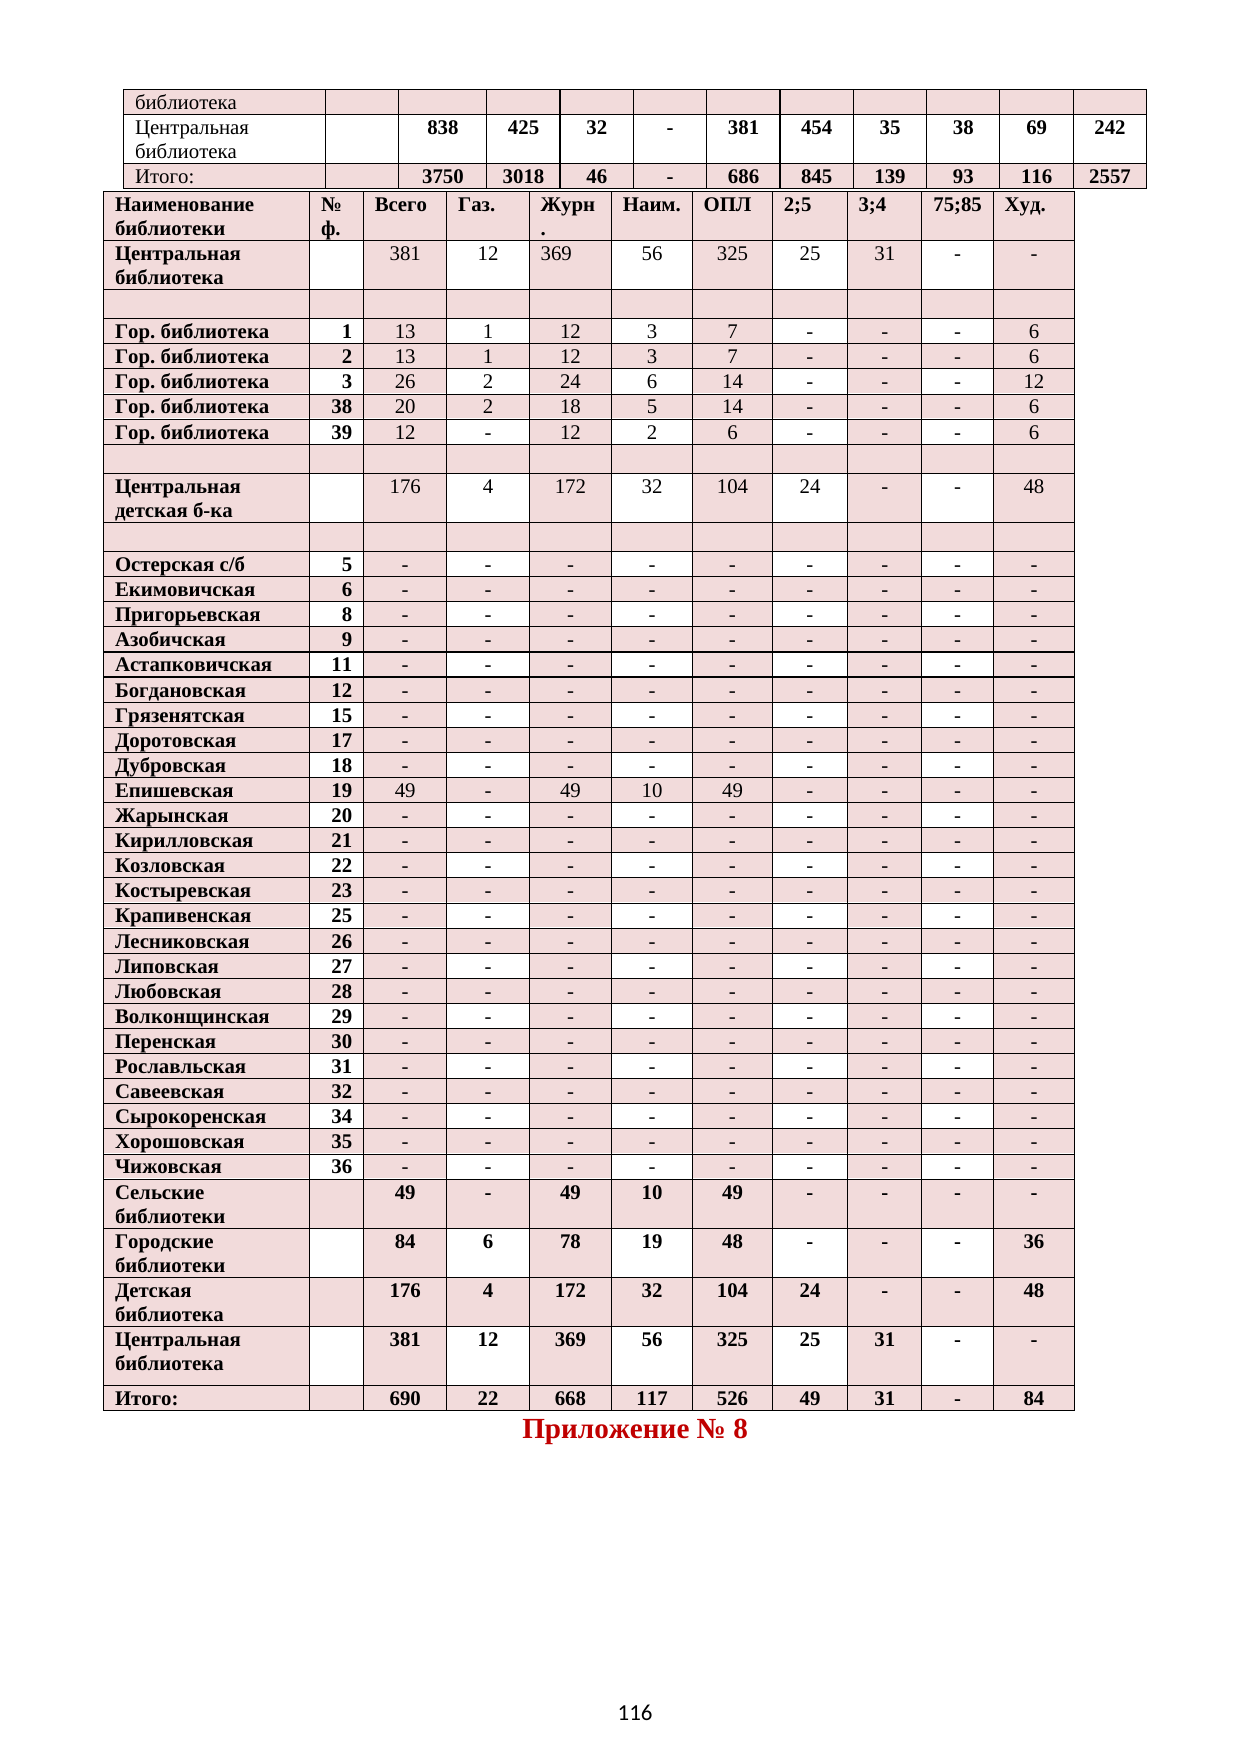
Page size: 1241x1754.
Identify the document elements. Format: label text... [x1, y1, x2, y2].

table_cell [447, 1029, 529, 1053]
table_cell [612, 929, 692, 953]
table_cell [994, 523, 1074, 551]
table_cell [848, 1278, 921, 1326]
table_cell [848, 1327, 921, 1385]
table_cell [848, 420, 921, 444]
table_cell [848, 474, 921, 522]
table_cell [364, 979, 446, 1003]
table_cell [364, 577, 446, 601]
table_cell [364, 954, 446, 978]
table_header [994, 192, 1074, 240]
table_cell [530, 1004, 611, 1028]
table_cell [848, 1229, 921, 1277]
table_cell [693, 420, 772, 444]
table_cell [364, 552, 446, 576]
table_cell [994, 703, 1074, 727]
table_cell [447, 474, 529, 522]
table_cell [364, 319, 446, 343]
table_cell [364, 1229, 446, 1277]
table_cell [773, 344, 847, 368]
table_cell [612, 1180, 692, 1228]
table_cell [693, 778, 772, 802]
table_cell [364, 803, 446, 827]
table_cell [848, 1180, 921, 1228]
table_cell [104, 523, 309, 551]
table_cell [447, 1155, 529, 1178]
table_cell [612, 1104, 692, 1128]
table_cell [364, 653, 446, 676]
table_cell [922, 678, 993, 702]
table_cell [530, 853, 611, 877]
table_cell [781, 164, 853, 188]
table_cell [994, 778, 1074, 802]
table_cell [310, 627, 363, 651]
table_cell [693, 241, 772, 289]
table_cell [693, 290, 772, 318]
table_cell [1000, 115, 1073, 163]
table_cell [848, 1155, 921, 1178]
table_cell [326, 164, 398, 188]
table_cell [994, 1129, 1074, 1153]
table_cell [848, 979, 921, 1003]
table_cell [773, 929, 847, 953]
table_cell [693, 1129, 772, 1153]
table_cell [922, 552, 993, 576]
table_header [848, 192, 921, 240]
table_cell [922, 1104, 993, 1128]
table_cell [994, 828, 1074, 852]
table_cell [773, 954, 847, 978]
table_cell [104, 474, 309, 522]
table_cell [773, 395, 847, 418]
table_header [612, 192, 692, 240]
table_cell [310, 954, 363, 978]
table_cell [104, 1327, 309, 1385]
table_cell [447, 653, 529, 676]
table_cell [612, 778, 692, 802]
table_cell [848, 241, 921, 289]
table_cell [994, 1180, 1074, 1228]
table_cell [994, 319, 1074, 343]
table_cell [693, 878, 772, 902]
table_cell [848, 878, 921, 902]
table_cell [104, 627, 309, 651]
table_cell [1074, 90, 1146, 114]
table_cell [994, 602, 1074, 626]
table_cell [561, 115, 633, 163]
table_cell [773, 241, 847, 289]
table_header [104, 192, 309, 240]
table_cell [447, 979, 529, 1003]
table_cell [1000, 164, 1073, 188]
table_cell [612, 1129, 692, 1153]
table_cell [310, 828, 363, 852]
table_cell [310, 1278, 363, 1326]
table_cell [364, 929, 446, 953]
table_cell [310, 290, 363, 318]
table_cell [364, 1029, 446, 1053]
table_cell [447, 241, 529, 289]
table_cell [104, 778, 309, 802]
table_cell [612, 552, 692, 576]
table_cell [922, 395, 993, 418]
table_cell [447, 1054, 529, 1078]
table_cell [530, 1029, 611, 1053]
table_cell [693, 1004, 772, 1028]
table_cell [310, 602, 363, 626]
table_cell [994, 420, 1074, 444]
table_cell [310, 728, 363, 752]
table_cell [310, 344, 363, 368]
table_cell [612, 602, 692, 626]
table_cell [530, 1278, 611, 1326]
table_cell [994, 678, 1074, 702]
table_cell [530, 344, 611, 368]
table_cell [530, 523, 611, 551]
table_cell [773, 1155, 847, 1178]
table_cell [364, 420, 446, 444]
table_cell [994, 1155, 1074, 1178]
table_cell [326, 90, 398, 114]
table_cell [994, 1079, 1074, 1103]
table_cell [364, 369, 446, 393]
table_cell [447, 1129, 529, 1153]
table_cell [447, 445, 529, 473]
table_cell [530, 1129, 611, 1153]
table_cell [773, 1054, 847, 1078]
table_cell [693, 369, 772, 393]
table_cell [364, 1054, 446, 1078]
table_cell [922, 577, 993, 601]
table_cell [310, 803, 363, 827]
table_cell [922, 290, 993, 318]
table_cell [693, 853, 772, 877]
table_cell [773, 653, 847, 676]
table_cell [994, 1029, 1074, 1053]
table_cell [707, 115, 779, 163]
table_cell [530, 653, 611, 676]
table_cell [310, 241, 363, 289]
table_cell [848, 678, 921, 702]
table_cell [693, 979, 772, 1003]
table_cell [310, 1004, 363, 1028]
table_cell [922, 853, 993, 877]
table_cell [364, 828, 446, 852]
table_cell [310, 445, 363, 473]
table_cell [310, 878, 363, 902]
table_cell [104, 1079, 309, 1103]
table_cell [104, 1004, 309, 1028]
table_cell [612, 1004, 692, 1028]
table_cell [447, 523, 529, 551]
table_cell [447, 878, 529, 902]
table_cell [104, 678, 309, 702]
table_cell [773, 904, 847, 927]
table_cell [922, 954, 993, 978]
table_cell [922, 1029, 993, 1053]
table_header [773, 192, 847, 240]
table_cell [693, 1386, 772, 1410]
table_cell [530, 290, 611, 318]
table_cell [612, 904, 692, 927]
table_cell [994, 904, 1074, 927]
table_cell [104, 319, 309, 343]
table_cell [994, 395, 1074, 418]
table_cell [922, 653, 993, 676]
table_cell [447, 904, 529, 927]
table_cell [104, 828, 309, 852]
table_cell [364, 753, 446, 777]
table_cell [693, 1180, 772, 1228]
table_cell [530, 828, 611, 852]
text Приложение № 8 [115, 357, 1154, 1445]
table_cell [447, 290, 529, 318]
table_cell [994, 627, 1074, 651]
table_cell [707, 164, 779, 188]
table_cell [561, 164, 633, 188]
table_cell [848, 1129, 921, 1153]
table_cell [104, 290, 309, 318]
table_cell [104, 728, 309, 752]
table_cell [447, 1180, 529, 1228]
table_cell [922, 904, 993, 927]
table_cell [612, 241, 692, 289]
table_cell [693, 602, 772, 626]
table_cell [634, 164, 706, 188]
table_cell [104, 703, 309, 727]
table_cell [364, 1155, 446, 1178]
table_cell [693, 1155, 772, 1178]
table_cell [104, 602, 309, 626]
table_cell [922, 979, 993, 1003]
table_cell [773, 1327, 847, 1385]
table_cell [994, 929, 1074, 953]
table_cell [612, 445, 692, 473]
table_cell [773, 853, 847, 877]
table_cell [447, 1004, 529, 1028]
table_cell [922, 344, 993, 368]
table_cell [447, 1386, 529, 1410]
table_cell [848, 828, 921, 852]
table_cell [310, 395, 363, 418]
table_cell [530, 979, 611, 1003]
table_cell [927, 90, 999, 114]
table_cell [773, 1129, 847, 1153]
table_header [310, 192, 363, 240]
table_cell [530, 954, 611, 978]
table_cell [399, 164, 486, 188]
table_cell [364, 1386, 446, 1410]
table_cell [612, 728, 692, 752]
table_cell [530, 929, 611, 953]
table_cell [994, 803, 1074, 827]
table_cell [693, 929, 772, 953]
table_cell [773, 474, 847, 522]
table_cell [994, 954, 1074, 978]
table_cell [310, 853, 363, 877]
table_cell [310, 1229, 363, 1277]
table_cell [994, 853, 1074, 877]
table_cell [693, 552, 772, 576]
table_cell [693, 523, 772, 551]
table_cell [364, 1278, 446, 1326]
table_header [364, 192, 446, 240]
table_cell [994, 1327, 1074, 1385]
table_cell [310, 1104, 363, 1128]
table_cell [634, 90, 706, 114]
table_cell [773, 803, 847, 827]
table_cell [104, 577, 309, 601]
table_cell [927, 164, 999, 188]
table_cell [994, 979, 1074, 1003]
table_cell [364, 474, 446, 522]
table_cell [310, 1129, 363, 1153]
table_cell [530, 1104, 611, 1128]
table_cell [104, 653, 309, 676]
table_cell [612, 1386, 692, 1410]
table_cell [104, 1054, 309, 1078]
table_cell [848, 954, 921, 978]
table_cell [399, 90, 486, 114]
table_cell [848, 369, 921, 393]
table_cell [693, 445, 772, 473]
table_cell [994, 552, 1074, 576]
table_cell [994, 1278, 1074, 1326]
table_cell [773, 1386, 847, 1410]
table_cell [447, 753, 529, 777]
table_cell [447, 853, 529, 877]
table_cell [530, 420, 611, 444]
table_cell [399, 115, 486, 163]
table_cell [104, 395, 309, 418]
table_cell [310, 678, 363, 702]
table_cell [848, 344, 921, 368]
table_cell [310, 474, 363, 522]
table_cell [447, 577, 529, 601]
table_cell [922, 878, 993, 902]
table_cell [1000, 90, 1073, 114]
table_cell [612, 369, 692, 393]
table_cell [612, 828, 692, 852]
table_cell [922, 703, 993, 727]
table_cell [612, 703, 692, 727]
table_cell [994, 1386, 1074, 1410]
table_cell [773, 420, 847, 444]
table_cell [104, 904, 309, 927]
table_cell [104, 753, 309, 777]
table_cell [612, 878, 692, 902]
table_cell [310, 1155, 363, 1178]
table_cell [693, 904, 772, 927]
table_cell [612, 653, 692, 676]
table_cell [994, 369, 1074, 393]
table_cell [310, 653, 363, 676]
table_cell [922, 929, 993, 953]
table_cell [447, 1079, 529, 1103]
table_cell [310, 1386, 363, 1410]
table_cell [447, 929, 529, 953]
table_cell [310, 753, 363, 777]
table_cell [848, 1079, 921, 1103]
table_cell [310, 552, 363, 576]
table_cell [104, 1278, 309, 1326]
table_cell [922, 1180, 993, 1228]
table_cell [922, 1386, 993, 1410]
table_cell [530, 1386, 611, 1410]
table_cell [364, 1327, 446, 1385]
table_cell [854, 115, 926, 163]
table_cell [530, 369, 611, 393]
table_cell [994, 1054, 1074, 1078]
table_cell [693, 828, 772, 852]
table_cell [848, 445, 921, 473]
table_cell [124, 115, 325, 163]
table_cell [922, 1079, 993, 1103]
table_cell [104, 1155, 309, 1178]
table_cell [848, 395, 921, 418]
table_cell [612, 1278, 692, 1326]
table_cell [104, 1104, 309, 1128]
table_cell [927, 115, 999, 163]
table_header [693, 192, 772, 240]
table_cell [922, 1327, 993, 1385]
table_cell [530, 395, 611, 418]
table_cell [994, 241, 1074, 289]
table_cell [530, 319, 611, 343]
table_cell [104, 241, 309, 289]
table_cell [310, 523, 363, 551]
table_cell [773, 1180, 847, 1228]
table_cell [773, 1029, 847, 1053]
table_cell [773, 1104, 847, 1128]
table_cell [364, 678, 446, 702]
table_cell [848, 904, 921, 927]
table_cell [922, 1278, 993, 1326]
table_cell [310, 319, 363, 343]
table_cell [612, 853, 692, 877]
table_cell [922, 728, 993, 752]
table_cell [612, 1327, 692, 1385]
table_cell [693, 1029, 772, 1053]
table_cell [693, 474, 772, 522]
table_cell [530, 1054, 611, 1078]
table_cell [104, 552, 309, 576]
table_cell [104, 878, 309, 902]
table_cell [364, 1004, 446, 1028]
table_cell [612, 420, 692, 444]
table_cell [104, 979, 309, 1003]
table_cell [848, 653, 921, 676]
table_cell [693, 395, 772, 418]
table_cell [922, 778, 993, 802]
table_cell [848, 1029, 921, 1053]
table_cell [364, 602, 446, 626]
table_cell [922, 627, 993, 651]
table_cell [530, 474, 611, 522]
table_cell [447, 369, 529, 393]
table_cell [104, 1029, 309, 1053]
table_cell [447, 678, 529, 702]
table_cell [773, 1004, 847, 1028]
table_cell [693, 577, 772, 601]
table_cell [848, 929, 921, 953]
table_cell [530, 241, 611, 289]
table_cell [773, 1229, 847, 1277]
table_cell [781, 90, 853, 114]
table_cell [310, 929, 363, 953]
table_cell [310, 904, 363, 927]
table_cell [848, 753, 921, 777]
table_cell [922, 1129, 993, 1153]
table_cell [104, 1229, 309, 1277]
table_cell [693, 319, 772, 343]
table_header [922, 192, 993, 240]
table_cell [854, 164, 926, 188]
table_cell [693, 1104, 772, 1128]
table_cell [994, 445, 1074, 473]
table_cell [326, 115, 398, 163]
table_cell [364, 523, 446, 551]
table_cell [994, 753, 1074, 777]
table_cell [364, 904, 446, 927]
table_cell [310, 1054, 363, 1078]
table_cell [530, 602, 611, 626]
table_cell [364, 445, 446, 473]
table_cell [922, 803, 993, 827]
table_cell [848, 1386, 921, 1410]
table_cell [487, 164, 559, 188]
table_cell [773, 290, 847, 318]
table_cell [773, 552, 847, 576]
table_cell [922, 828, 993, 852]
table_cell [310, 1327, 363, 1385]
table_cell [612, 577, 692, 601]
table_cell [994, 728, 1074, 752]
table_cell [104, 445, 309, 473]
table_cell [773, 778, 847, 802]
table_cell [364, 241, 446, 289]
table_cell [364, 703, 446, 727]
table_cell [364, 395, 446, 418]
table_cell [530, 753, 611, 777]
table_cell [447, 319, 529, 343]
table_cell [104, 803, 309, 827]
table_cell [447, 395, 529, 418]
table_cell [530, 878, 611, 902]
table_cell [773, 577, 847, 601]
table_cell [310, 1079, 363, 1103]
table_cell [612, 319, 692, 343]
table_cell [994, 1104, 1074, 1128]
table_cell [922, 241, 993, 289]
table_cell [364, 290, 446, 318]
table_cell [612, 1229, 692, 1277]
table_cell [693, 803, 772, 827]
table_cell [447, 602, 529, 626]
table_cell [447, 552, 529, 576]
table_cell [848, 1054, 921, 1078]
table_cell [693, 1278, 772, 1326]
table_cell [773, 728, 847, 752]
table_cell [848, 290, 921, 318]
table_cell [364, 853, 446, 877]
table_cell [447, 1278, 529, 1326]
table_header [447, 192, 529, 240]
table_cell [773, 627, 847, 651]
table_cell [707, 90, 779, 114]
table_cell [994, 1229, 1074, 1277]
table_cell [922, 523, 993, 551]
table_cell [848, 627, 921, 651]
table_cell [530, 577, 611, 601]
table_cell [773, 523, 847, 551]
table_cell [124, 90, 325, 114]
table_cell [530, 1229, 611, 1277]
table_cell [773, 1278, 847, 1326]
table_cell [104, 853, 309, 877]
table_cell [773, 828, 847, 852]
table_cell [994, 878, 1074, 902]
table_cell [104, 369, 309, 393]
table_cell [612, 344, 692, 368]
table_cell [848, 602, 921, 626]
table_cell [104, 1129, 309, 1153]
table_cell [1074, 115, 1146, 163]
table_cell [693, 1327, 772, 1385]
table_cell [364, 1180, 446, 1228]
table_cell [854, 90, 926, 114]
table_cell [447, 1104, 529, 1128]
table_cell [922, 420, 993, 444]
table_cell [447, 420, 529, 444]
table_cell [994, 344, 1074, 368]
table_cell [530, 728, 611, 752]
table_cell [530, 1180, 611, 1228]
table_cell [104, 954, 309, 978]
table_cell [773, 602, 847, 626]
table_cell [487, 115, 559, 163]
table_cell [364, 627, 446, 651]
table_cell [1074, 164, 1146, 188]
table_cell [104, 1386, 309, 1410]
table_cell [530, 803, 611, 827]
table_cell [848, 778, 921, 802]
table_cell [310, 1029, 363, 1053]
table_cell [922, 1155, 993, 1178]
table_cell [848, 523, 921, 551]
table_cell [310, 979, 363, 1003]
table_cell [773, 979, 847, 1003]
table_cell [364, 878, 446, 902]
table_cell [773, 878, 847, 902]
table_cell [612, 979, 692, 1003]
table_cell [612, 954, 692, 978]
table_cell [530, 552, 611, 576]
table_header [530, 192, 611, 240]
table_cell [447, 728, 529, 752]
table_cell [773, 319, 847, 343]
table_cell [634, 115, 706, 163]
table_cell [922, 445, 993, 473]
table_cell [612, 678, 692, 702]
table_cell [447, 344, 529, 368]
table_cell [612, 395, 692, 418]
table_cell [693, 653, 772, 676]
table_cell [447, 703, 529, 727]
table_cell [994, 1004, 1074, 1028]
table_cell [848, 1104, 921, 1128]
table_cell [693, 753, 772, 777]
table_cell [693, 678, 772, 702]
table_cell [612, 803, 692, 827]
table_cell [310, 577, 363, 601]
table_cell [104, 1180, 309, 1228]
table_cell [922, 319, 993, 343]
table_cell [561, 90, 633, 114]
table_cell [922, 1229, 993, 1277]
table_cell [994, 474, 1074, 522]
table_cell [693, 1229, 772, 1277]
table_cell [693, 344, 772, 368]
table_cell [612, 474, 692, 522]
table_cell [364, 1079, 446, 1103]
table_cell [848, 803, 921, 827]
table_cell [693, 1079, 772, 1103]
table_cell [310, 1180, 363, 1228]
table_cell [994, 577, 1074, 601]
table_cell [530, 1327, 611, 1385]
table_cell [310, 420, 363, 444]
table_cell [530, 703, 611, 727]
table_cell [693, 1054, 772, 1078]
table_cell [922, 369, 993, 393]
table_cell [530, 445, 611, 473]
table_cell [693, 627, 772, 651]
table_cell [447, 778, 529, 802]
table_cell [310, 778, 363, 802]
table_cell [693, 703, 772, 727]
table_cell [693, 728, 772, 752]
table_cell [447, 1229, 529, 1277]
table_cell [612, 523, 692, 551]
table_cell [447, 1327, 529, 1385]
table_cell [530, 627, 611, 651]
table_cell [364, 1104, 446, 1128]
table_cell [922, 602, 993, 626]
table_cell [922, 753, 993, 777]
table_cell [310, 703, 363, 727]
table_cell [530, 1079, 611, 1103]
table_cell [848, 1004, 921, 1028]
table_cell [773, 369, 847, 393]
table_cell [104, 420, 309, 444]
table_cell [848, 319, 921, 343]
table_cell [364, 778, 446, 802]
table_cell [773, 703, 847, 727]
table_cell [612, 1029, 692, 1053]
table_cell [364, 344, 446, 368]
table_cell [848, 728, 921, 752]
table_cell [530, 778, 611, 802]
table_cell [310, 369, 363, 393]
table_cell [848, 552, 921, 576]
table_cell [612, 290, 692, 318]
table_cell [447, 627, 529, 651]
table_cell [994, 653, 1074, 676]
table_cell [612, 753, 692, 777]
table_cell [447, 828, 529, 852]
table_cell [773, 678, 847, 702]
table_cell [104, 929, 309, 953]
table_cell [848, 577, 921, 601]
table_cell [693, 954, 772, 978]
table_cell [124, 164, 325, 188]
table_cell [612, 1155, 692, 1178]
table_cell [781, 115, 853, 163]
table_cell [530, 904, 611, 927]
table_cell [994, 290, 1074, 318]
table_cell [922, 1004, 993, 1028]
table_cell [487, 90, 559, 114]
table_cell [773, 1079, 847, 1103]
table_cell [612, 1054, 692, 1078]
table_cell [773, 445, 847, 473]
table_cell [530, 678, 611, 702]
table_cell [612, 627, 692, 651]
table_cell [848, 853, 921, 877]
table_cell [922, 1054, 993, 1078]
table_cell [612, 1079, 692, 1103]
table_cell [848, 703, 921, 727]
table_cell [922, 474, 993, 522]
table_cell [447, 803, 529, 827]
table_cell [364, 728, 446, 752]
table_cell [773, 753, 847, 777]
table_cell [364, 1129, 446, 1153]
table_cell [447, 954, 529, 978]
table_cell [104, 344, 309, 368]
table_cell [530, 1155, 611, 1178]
